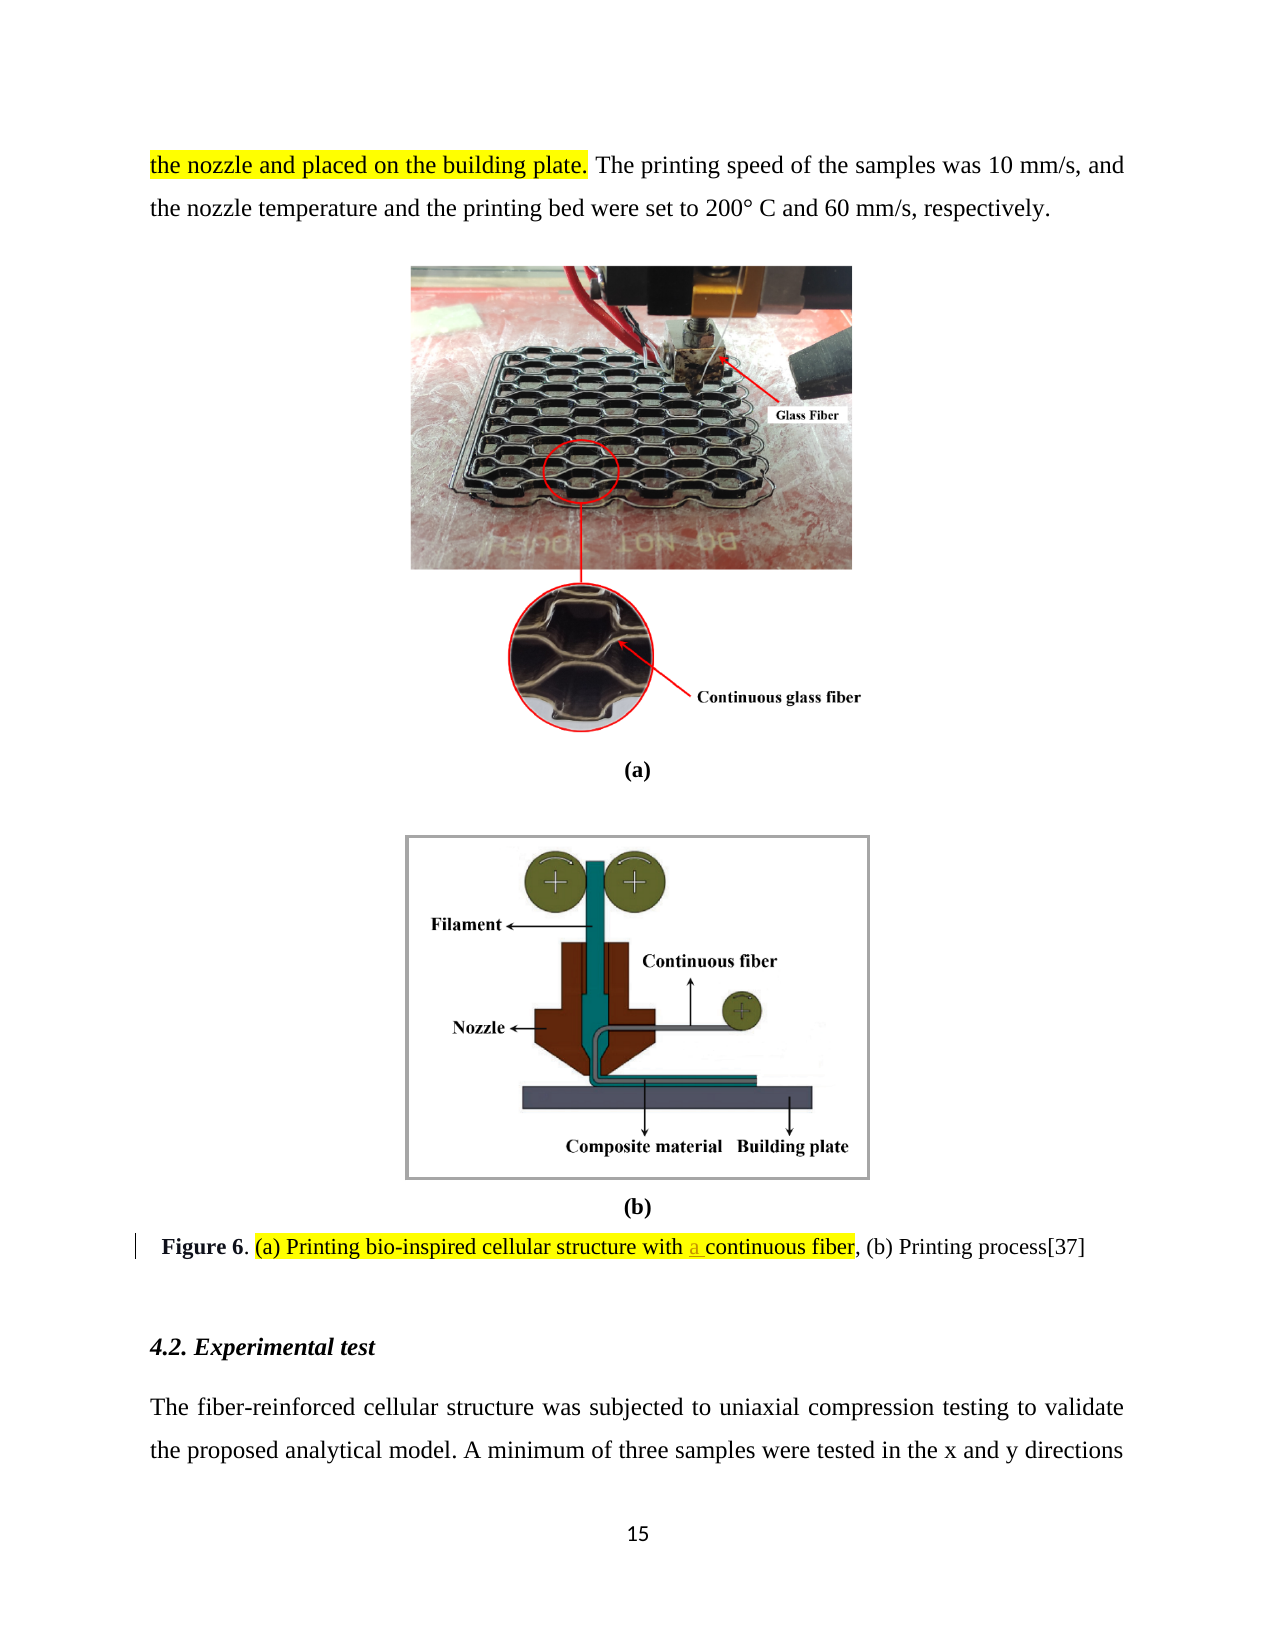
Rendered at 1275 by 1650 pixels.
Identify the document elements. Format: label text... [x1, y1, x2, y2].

table_cell [139, 795, 1136, 1193]
table_cell Figure 6. (a) Printing bio-inspired cellular structure with continuous fiber, (b) Printing process[37] [139, 1233, 1136, 1272]
table_cell (b) [139, 1194, 1136, 1233]
table_header [139, 253, 1136, 756]
text 4.2. Experimental test [150, 1332, 1125, 1361]
table_cell (a) [139, 756, 1136, 795]
picture [409, 838, 867, 1177]
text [150, 1392, 1125, 1464]
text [150, 150, 1125, 222]
picture [385, 252, 890, 743]
